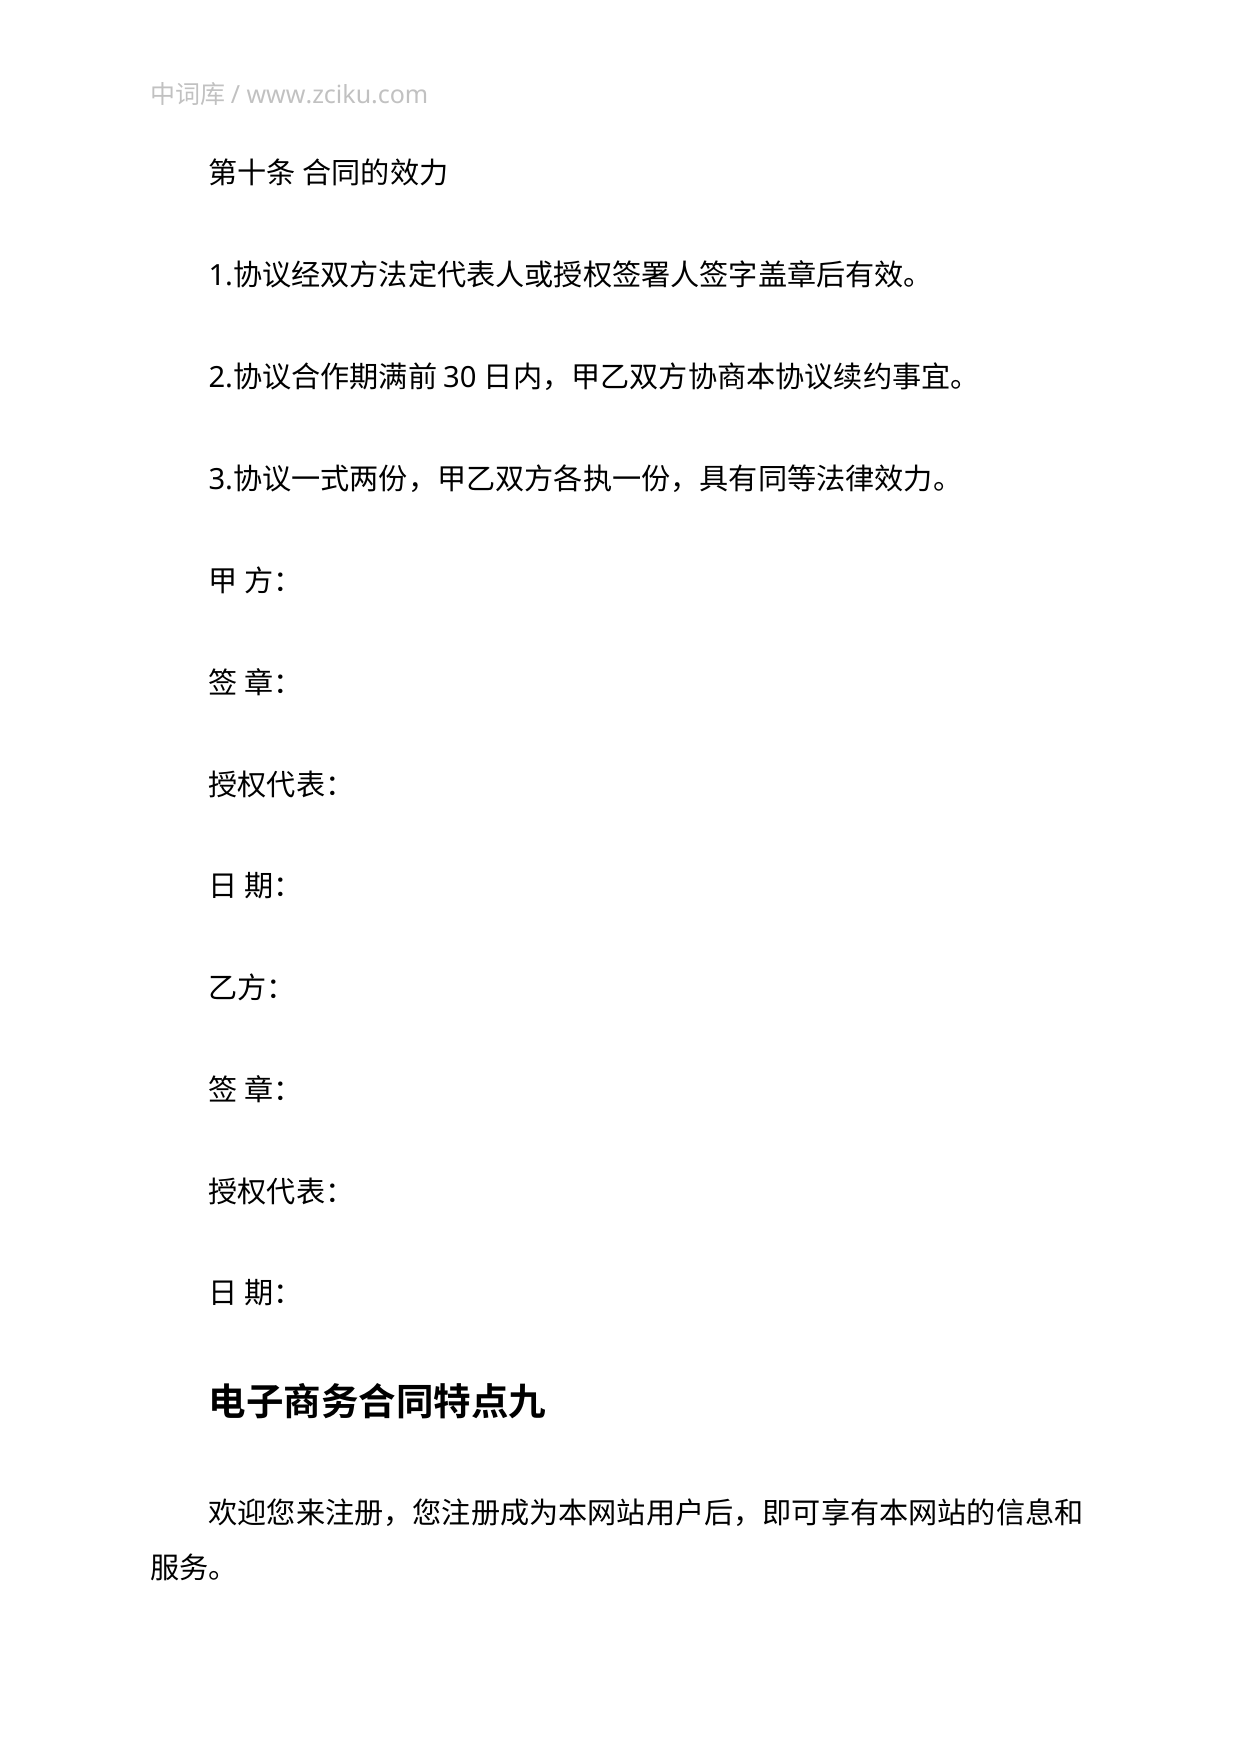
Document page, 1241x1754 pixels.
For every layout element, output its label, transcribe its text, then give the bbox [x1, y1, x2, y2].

text 乙方： [150, 965, 1090, 1007]
text 2.协议合作期满前30 日内，甲乙双方协商本协议续约事宜。 [150, 354, 1090, 396]
text 甲 方： [150, 558, 1090, 600]
text 授权代表： [150, 1168, 1090, 1211]
text 日 期： [150, 1270, 1090, 1312]
text 签 章： [150, 659, 1090, 702]
text 日 期： [150, 863, 1090, 905]
text 电子商务合同特点九 [150, 1372, 1090, 1426]
text 3.协议一式两份，甲乙双方各执一份，具有同等法律效力。 [150, 456, 1090, 498]
text 欢迎您来注册，您注册成为本网站用户后，即可享有本网站的信息和服务。 [150, 1489, 1090, 1586]
text 签 章： [150, 1067, 1090, 1109]
text 第十条 合同的效力 [150, 150, 1090, 192]
text 授权代表： [150, 761, 1090, 803]
text 1.协议经双方法定代表人或授权签署人签字盖章后有效。 [150, 252, 1090, 294]
